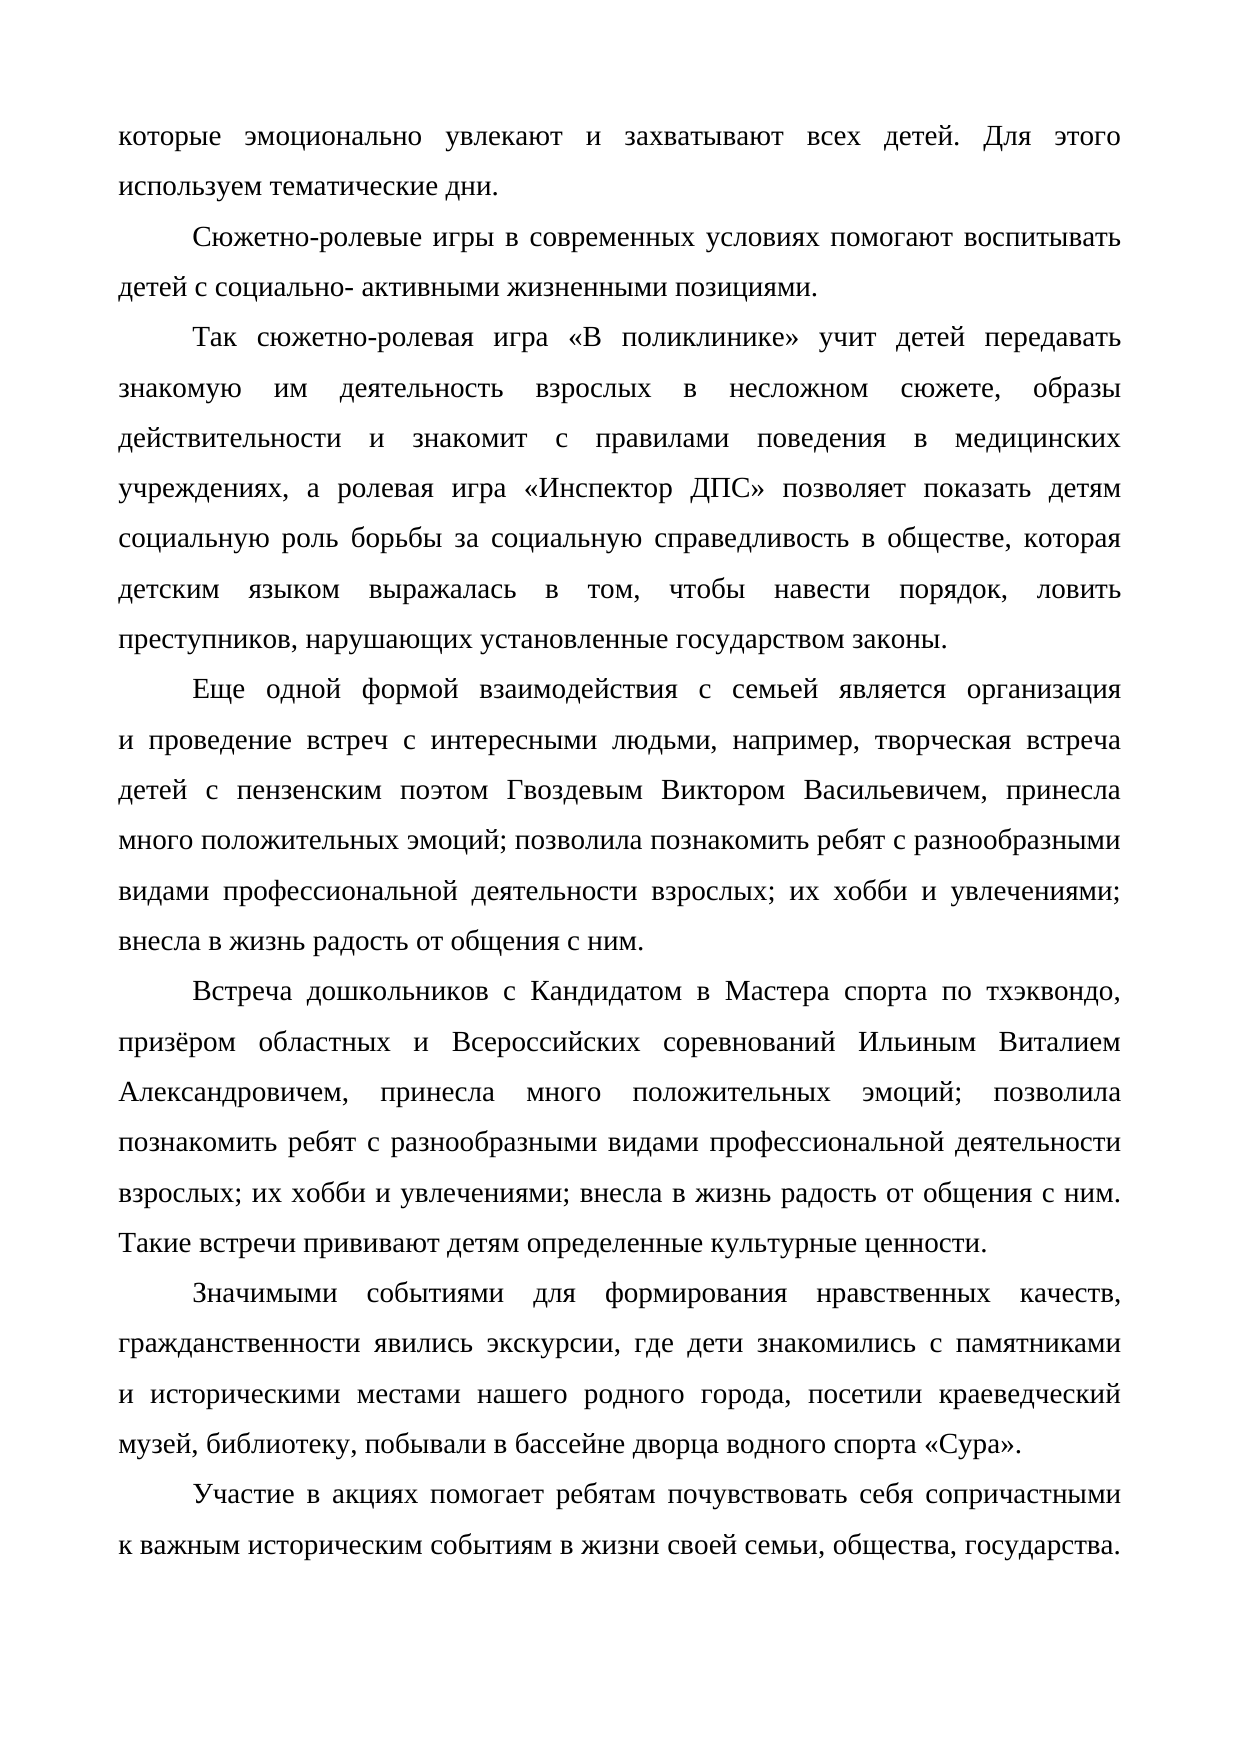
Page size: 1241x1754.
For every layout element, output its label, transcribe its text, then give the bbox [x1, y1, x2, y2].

text Встреча дошкольников с Кандидатом в Мастера спорта по тхэквондо, призёром областных и Всероссийских соревнований Ильиным Виталием Александровичем, принесла много положительных эмоций; позволила познакомить ребят с разнообразными видами профессиональной деятельности взрослых; их хобби и увлечениями; внесла в жизнь радость от общения с ним. Такие встречи прививают детям определенные культурные ценности. [118, 973, 1122, 1258]
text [118, 118, 1122, 202]
text Еще одной формой взаимодействия с семьей является организация и проведение встреч с интересными людьми, например, творческая встреча детей с пензенским поэтом Гвоздевым Виктором Васильевичем, принесла много положительных эмоций; позволила познакомить ребят с разнообразными видами профессиональной деятельности взрослых; их хобби и увлечениями; внесла в жизнь радость от общения с ним. [118, 672, 1122, 957]
text Сюжетно-ролевые игры в современных условиях помогают воспитывать детей с социально- активными жизненными позициями. [118, 219, 1122, 303]
text Так сюжетно-ролевая игра «В поликлинике» учит детей передавать знакомую им деятельность взрослых в несложном сюжете, образы действительности и знакомит с правилами поведения в медицинских учреждениях, а ролевая игра «Инспектор ДПС» позволяет показать детям социальную роль борьбы за социальную справедливость в обществе, которая детским языком выражалась в том, чтобы навести порядок, ловить преступников, нарушающих установленные государством законы. [118, 319, 1122, 655]
text Значимыми событиями для формирования нравственных качеств, гражданственности явились экскурсии, где дети знакомились с памятниками и историческими местами нашего родного города, посетили краеведческий музей, библиотеку, побывали в бассейне дворца водного спорта «Сура». [118, 1275, 1122, 1460]
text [118, 1477, 1122, 1560]
